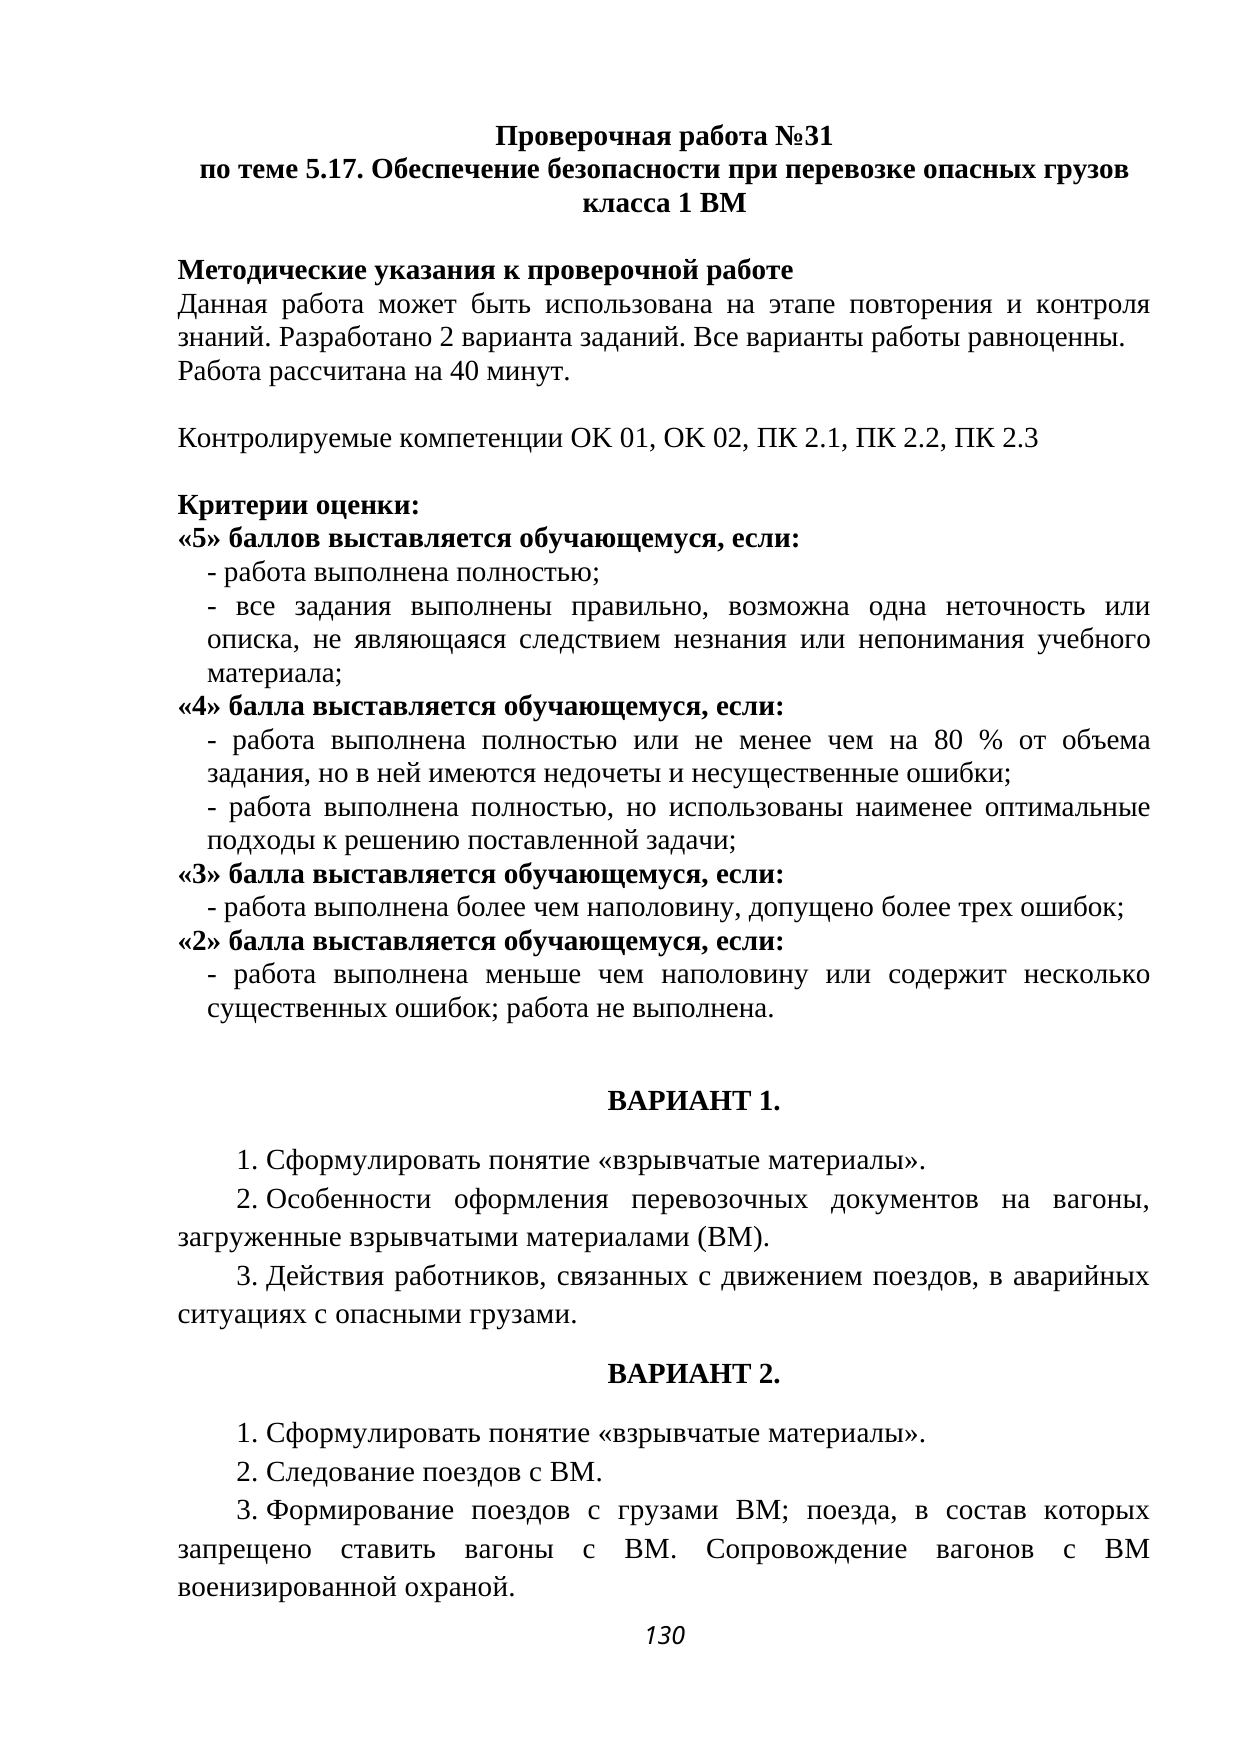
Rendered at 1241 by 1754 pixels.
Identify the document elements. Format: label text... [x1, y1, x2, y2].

text - работа выполнена более чем наполовину, допущено более трех ошибок; [207, 889, 1152, 923]
list Формирование поездов с грузами ВМ; поезда, в состав которых запрещено ставить вагоны с ВМ. Сопровождение вагонов с ВМ военизированной охраной. [177, 1492, 1152, 1603]
text Данная работа может быть использована на этапе повторения и контроля знаний. Разработано 2 варианта заданий. Все варианты работы равноценны. [177, 286, 1152, 353]
text Методические указания к проверочной работе [177, 252, 1152, 286]
text Работа рассчитана на 40 минут. [177, 353, 1152, 386]
text Проверочная работа №31 [177, 118, 1152, 152]
text - работа выполнена полностью; [207, 554, 1152, 588]
text - работа выполнена меньше чем наполовину или содержит несколько существенных ошибок; работа не выполнена. [207, 957, 1152, 1024]
text - работа выполнена полностью, но использованы наименее оптимальные подходы к решению поставленной задачи; [207, 789, 1152, 856]
list Сформулировать понятие «взрывчатые материалы». [177, 1415, 1152, 1449]
list Следование поездов с ВМ. [177, 1454, 1152, 1487]
text по теме 5.17. Обеспечение безопасности при перевозке опасных грузов класса 1 ВМ [177, 152, 1152, 219]
text «5» баллов выставляется обучающемуся, если: [177, 521, 1152, 554]
list Сформулировать понятие «взрывчатые материалы». [177, 1142, 1152, 1176]
text Контролируемые компетенции OK 01, OK 02, ПК 2.1, ПК 2.2, ПК 2.3 [177, 420, 1152, 453]
list Особенности оформления перевозочных документов на вагоны, загруженные взрывчатыми материалами (ВМ). [177, 1181, 1152, 1253]
text «4» балла выставляется обучающемуся, если: [177, 688, 1152, 722]
list Действия работников, связанных с движением поездов, в аварийных ситуациях с опасными грузами. [177, 1258, 1152, 1330]
text «2» балла выставляется обучающемуся, если: [177, 923, 1152, 957]
text ВАРИАНТ 1. [177, 1083, 1152, 1117]
text ВАРИАНТ 2. [177, 1356, 1152, 1389]
text - работа выполнена полностью или не менее чем на 80 % от объема задания, но в ней имеются недочеты и несущественные ошибки; [207, 722, 1152, 789]
text «3» балла выставляется обучающемуся, если: [177, 856, 1152, 889]
text Критерии оценки: [177, 487, 1152, 521]
text - все задания выполнены правильно, возможна одна неточность или описка, не являющаяся следствием незнания или непонимания учебного материала; [207, 588, 1152, 688]
